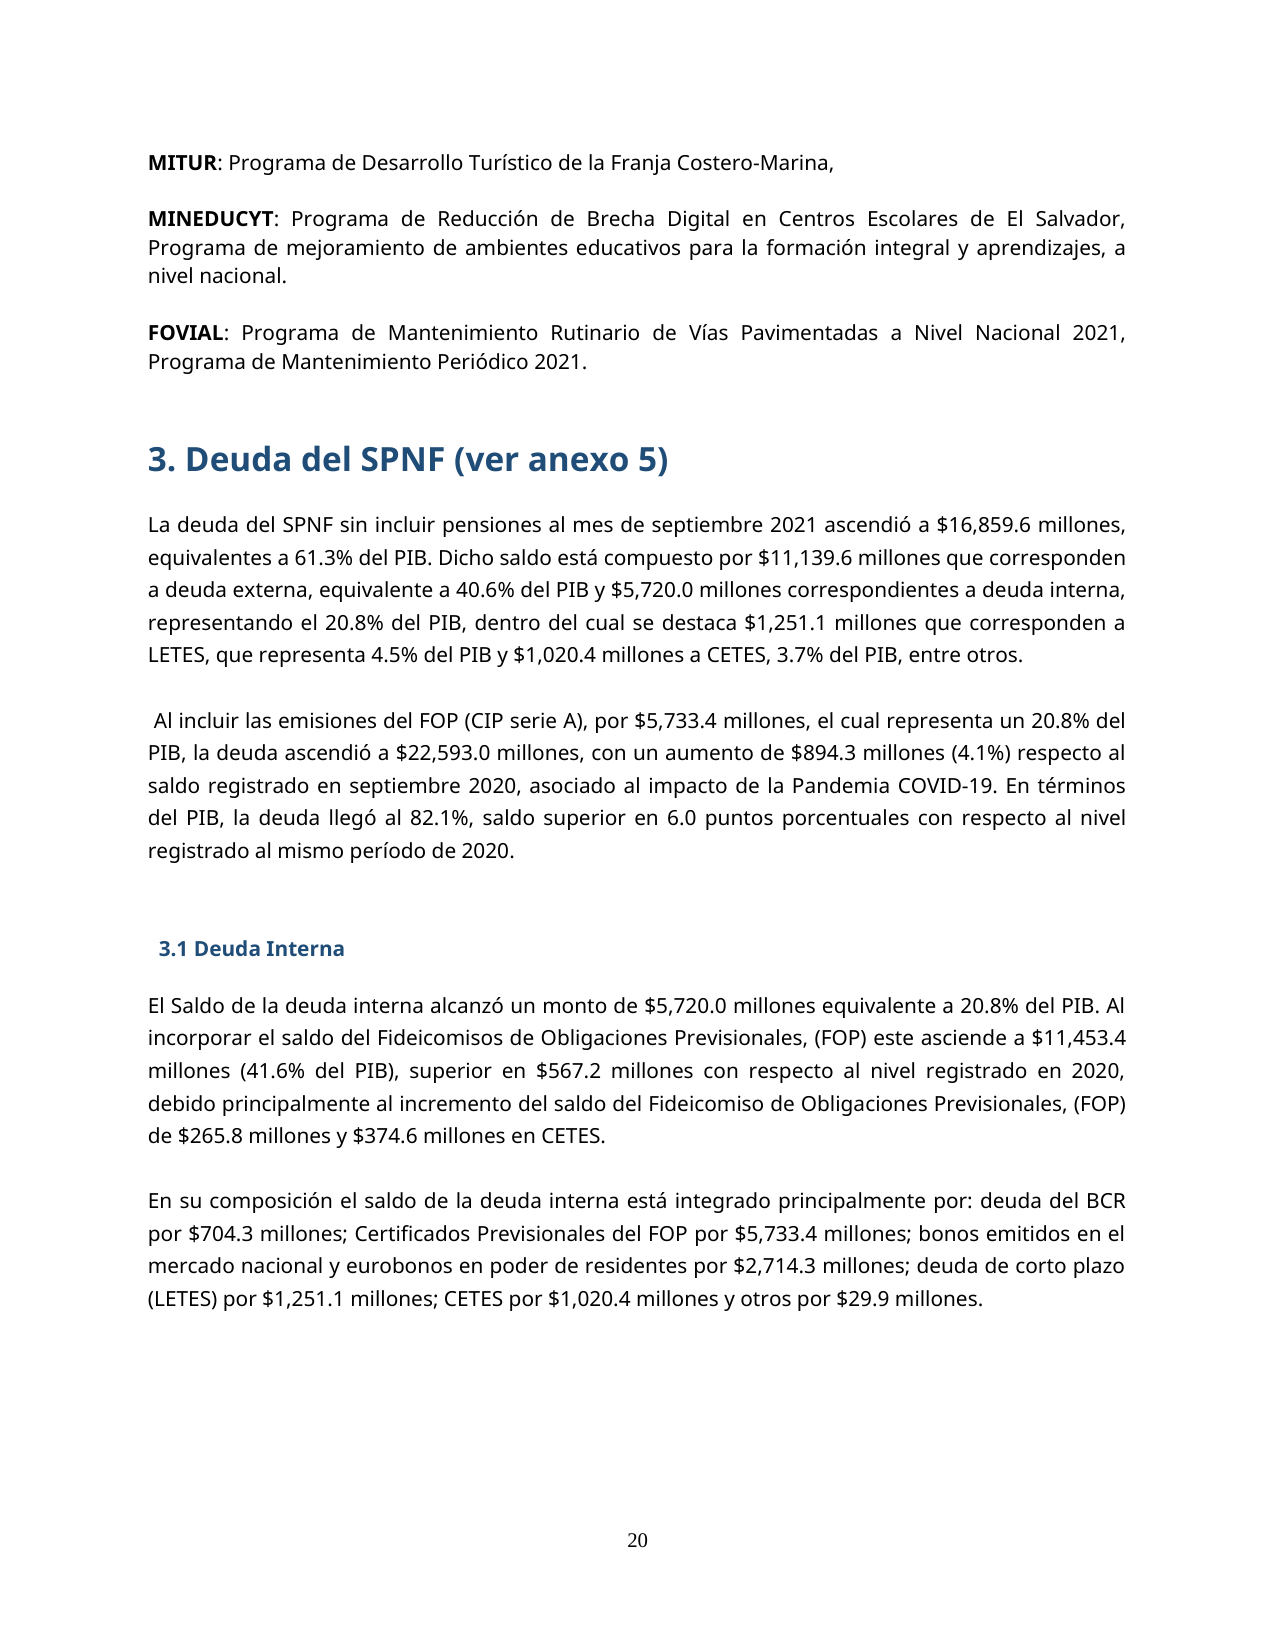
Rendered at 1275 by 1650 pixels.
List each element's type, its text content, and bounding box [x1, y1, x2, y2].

text El Saldo de la deuda interna alcanzó un monto de $5,720.0 millones equivalente a 20.8% del PIB. Al incorporar el saldo del Fideicomisos de Obligaciones Previsionales, (FOP) este asciende a $11,453.4 millones (41.6% del PIB), superior en $567.2 millones con respecto al nivel registrado en 2020, debido principalmente al incremento del saldo del Fideicomiso de Obligaciones Previsionales, (FOP) de $265.8 millones y $374.6 millones en CETES. [148, 991, 1127, 1150]
text MITUR: Programa de Desarrollo Turístico de la Franja Costero-Marina, [148, 148, 1127, 176]
text MINEDUCYT: Programa de Reducción de Brecha Digital en Centros Escolares de El Salvador, Programa de mejoramiento de ambientes educativos para la formación integral y aprendizajes, a nivel nacional. [148, 204, 1127, 290]
text FOVIAL: Programa de Mantenimiento Rutinario de Vías Pavimentadas a Nivel Nacional 2021, Programa de Mantenimiento Periódico 2021. [148, 318, 1127, 375]
text Al incluir las emisiones del FOP (CIP serie A), por $5,733.4 millones, el cual representa un 20.8% del PIB, la deuda ascendió a $22,593.0 millones, con un aumento de $894.3 millones (4.1%) respecto al saldo registrado en septiembre 2020, asociado al impacto de la Pandemia COVID-19. En términos del PIB, la deuda llegó al 82.1%, saldo superior en 6.0 puntos porcentuales con respecto al nivel registrado al mismo período de 2020. [148, 706, 1127, 864]
subtitle 3.1 Deuda Interna [148, 934, 1127, 962]
text En su composición el saldo de la deuda interna está integrado principalmente por: deuda del BCR por $704.3 millones; Certificados Previsionales del FOP por $5,733.4 millones; bonos emitidos en el mercado nacional y eurobonos en poder de residentes por $2,714.3 millones; deuda de corto plazo (LETES) por $1,251.1 millones; CETES por $1,020.4 millones y otros por $29.9 millones. [148, 1186, 1127, 1313]
subtitle 3. Deuda del SPNF (ver anexo 5) [148, 436, 1127, 482]
text La deuda del SPNF sin incluir pensiones al mes de septiembre 2021 ascendió a $16,859.6 millones, equivalentes a 61.3% del PIB. Dicho saldo está compuesto por $11,139.6 millones que corresponden a deuda externa, equivalente a 40.6% del PIB y $5,720.0 millones correspondientes a deuda interna, representando el 20.8% del PIB, dentro del cual se destaca $1,251.1 millones que corresponden a LETES, que representa 4.5% del PIB y $1,020.4 millones a CETES, 3.7% del PIB, entre otros. [148, 510, 1127, 669]
